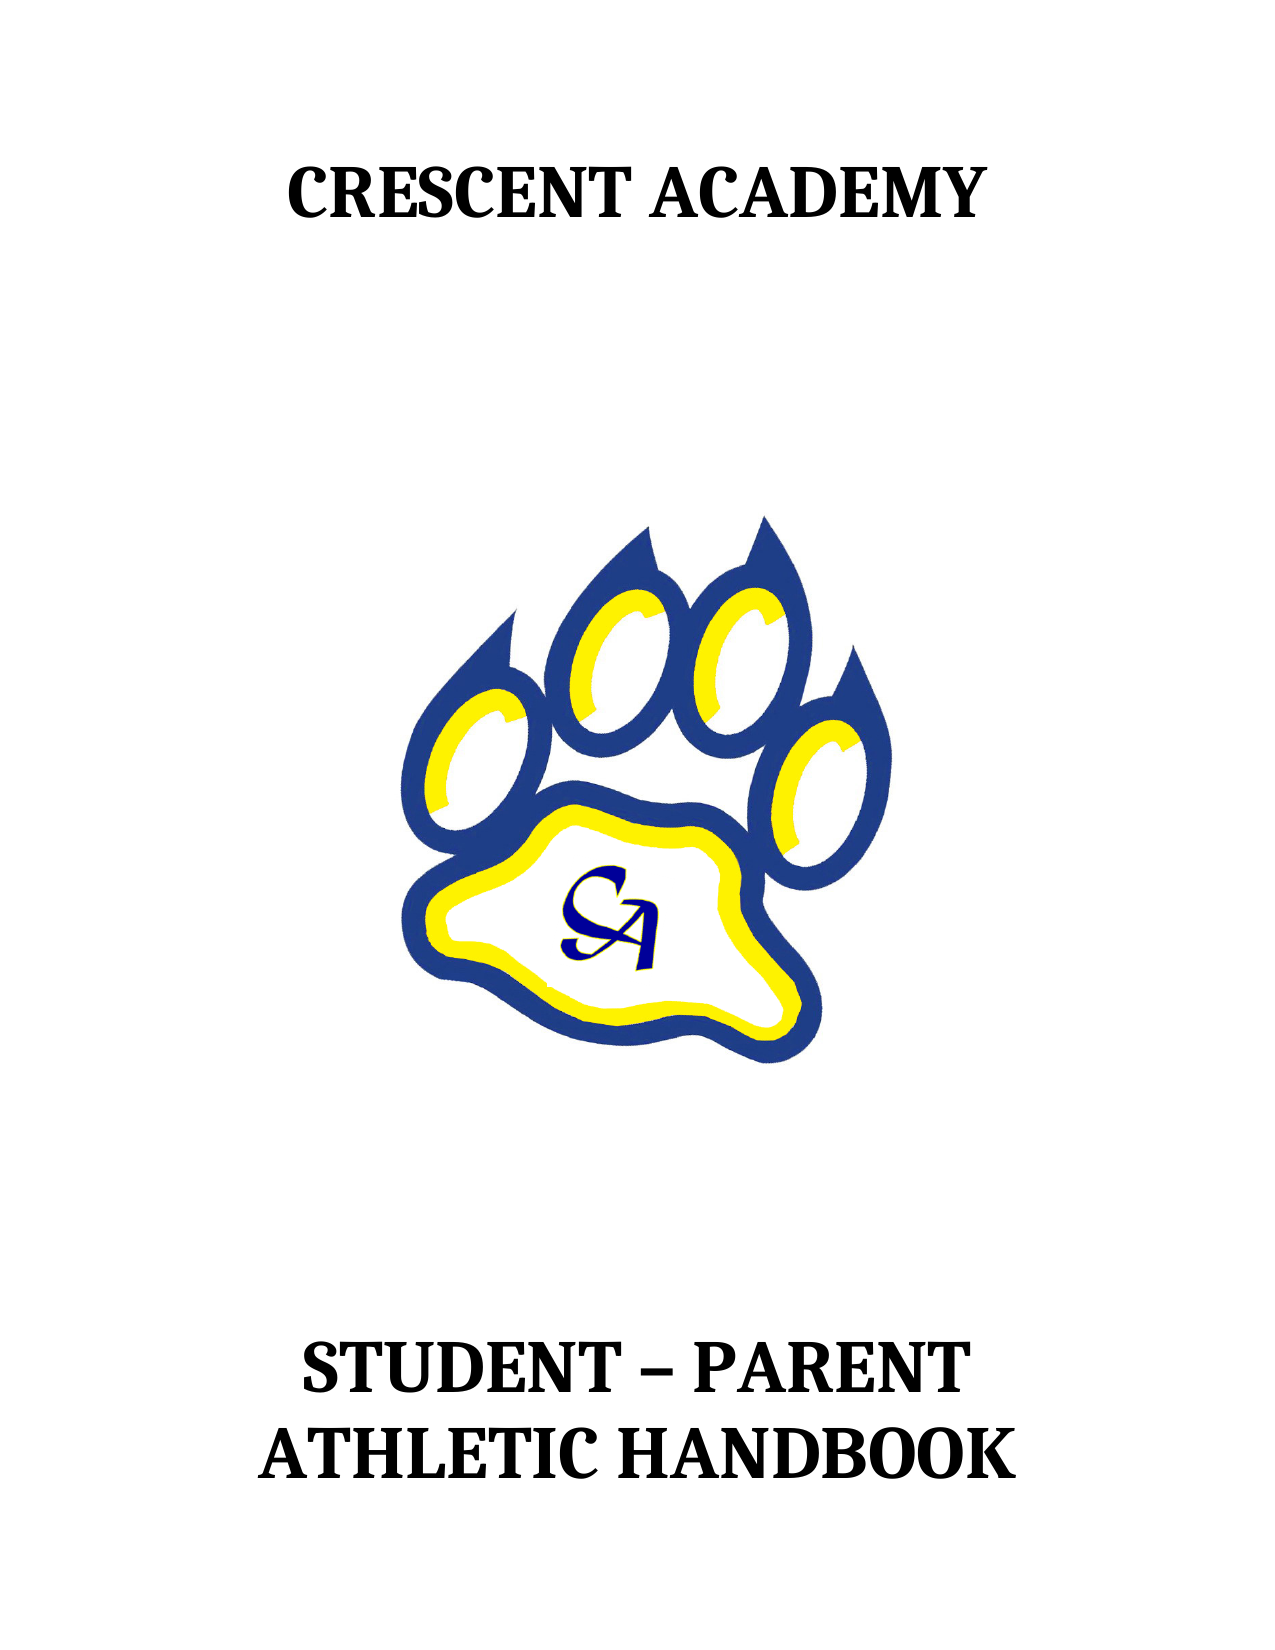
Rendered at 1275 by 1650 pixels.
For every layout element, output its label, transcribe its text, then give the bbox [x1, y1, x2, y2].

text STUDENT – PARENT [150, 1325, 1125, 1411]
text ATHLETIC HANDBOOK [150, 1411, 1125, 1498]
picture [378, 486, 897, 1099]
text CRESCENT ACADEMY [150, 150, 1125, 236]
